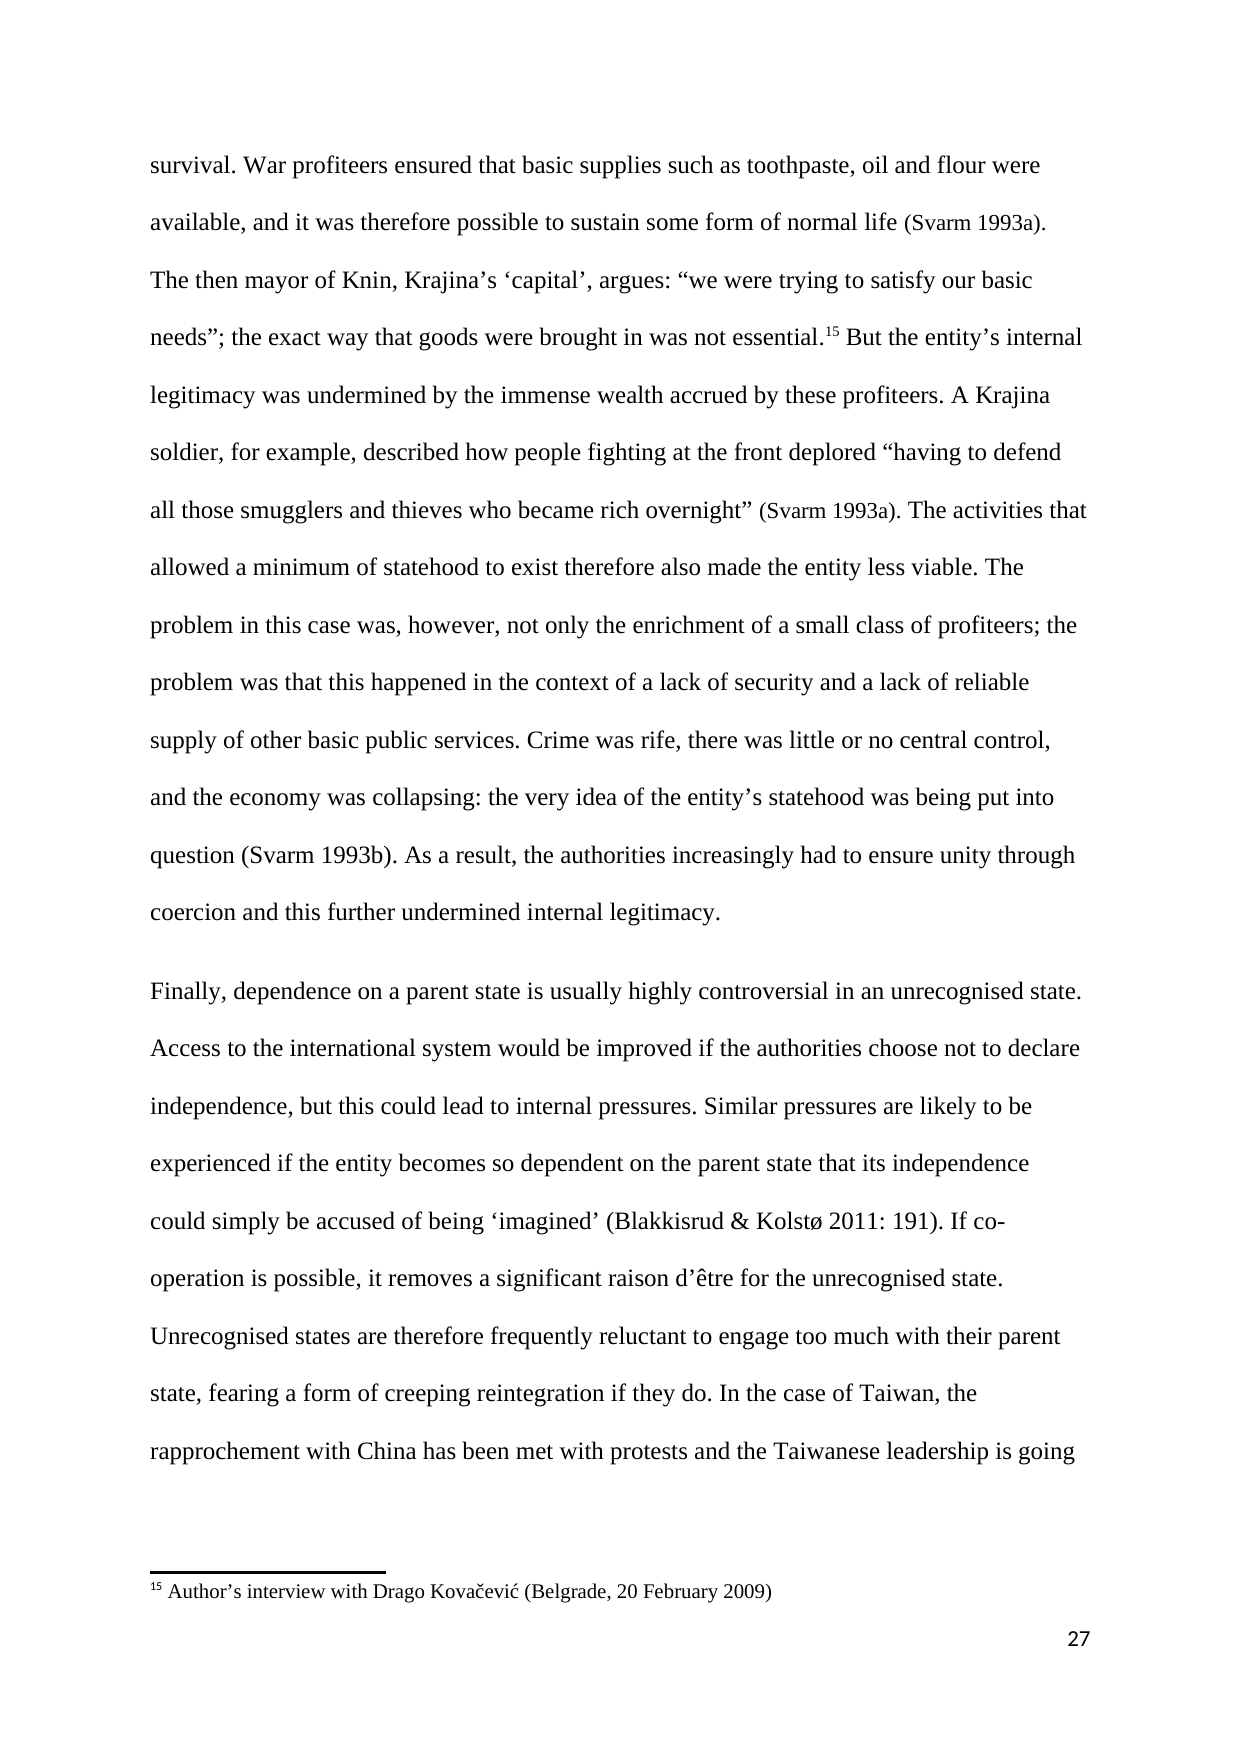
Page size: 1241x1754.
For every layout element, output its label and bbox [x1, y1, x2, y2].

text [150, 976, 1090, 1464]
text [150, 150, 1090, 926]
